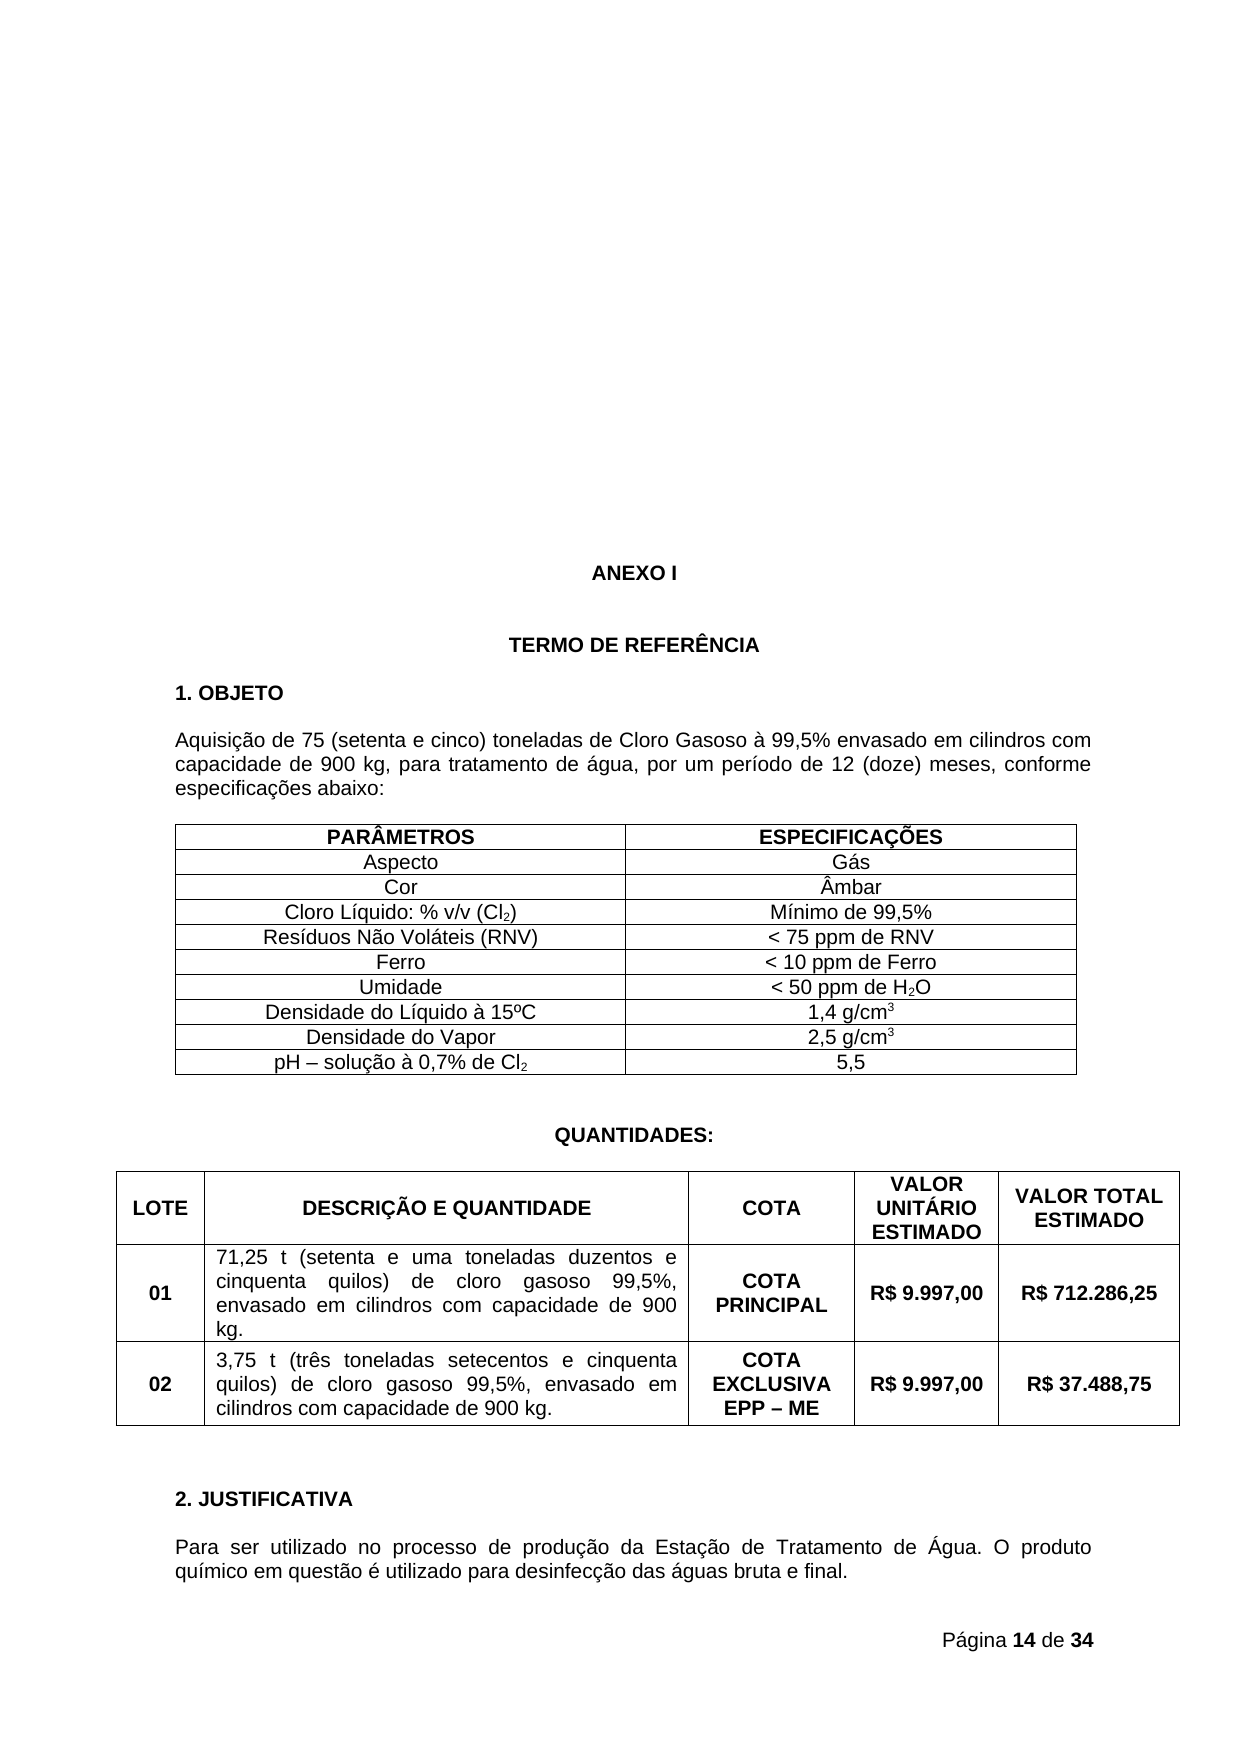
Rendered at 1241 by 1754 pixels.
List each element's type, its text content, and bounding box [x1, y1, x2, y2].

table_cell Cloro Líquido: % v/v (Cl2) [176, 900, 625, 924]
table_cell Resíduos Não Voláteis (RNV) [176, 925, 625, 949]
text 2. JUSTIFICATIVA [175, 1487, 1093, 1511]
text Para ser utilizado no processo de produção da Estação de Tratamento de Água. O produto químico em questão é utilizado para desinfecção das águas bruta e final. [175, 1535, 1093, 1583]
table_header DESCRIÇÃO E QUANTIDADE [205, 1172, 688, 1244]
table_header LOTE [117, 1172, 204, 1244]
table_cell 1,4 g/cm3 [626, 1000, 1076, 1024]
table_cell 02 [117, 1342, 204, 1425]
table_header ESPECIFICAÇÕES [626, 825, 1076, 849]
text Aquisição de 75 (setenta e cinco) toneladas de Cloro Gasoso à 99,5% envasado em cilindros com capacidade de 900 kg, para tratamento de água, por um período de 12 (doze) meses, conforme especificações abaixo: [175, 728, 1093, 800]
table_cell COTA PRINCIPAL [689, 1245, 854, 1341]
table_cell R$ 9.997,00 [855, 1245, 998, 1341]
table_cell 2,5 g/cm3 [626, 1025, 1076, 1049]
table_header VALOR TOTAL ESTIMADO [999, 1172, 1179, 1244]
table_cell 5,5 [626, 1050, 1076, 1074]
table_cell < 10 ppm de Ferro [626, 950, 1076, 974]
table_cell 01 [117, 1245, 204, 1341]
text QUANTIDADES: [175, 1123, 1093, 1147]
table_cell COTA EXCLUSIVA EPP – ME [689, 1342, 854, 1425]
table_cell pH – solução à 0,7% de Cl2 [176, 1050, 625, 1074]
table_cell 3,75 t (três toneladas setecentos e cinquenta quilos) de cloro gasoso 99,5%, envasado em cilindros com capacidade de 900 kg. [205, 1342, 688, 1425]
table_cell < 50 ppm de H2O [626, 975, 1076, 999]
table_cell Gás [626, 850, 1076, 874]
table_cell Densidade do Vapor [176, 1025, 625, 1049]
table_cell Âmbar [626, 875, 1076, 899]
text 1. OBJETO [175, 680, 1093, 704]
table_cell Mínimo de 99,5% [626, 900, 1076, 924]
table_cell 71,25 t (setenta e uma toneladas duzentos e cinquenta quilos) de cloro gasoso 99,5%, envasado em cilindros com capacidade de 900 kg. [205, 1245, 688, 1341]
table_header COTA [689, 1172, 854, 1244]
table_cell R$ 9.997,00 [855, 1342, 998, 1425]
table_cell Aspecto [176, 850, 625, 874]
text TERMO DE REFERÊNCIA [175, 632, 1093, 656]
table_header PARÂMETROS [176, 825, 625, 849]
table_cell R$ 37.488,75 [999, 1342, 1179, 1425]
table_cell Cor [176, 875, 625, 899]
table_cell R$ 712.286,25 [999, 1245, 1179, 1341]
text ANEXO I [175, 561, 1093, 584]
table_cell Ferro [176, 950, 625, 974]
table_cell Densidade do Líquido à 15ºC [176, 1000, 625, 1024]
table_cell < 75 ppm de RNV [626, 925, 1076, 949]
table_cell Umidade [176, 975, 625, 999]
table_header VALOR UNITÁRIO ESTIMADO [855, 1172, 998, 1244]
